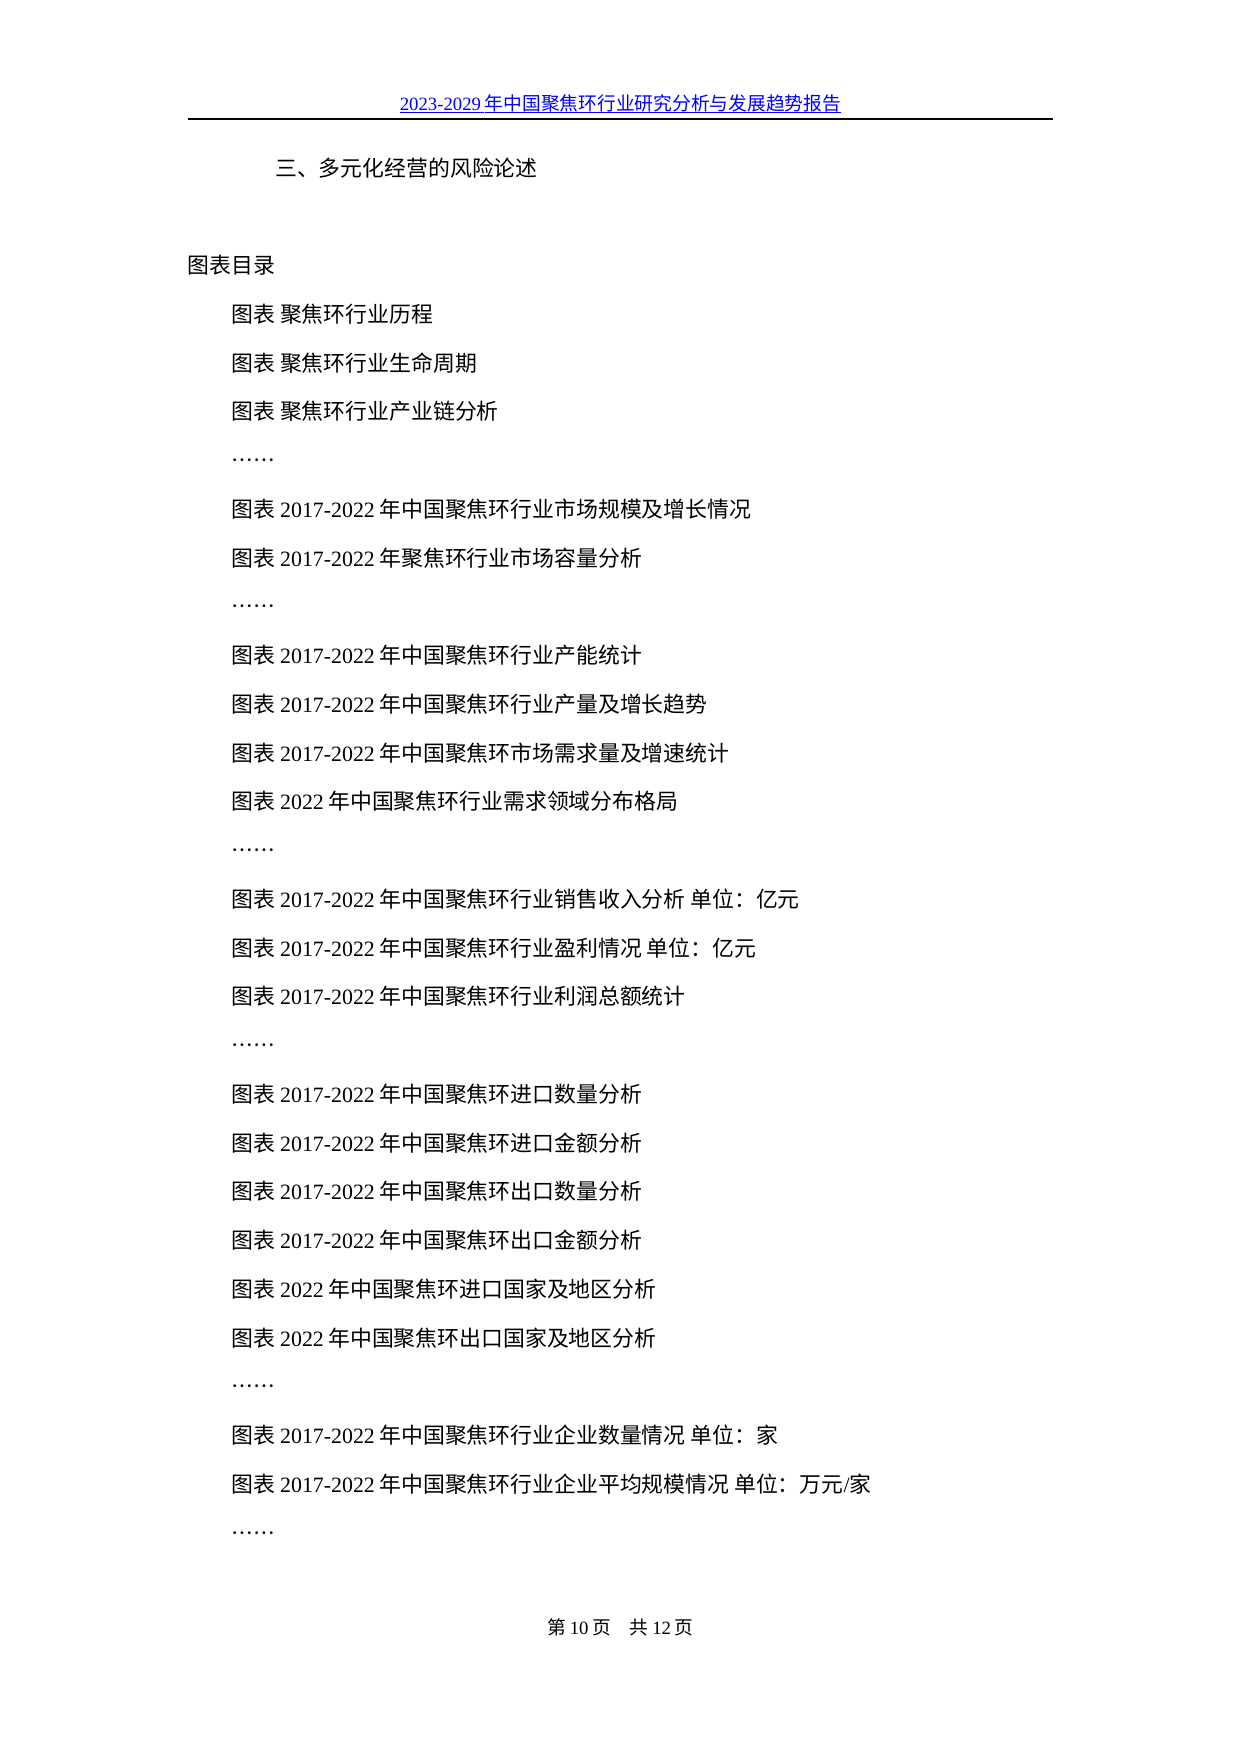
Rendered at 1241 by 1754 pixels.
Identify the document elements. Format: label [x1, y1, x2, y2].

text [187, 150, 1053, 1548]
